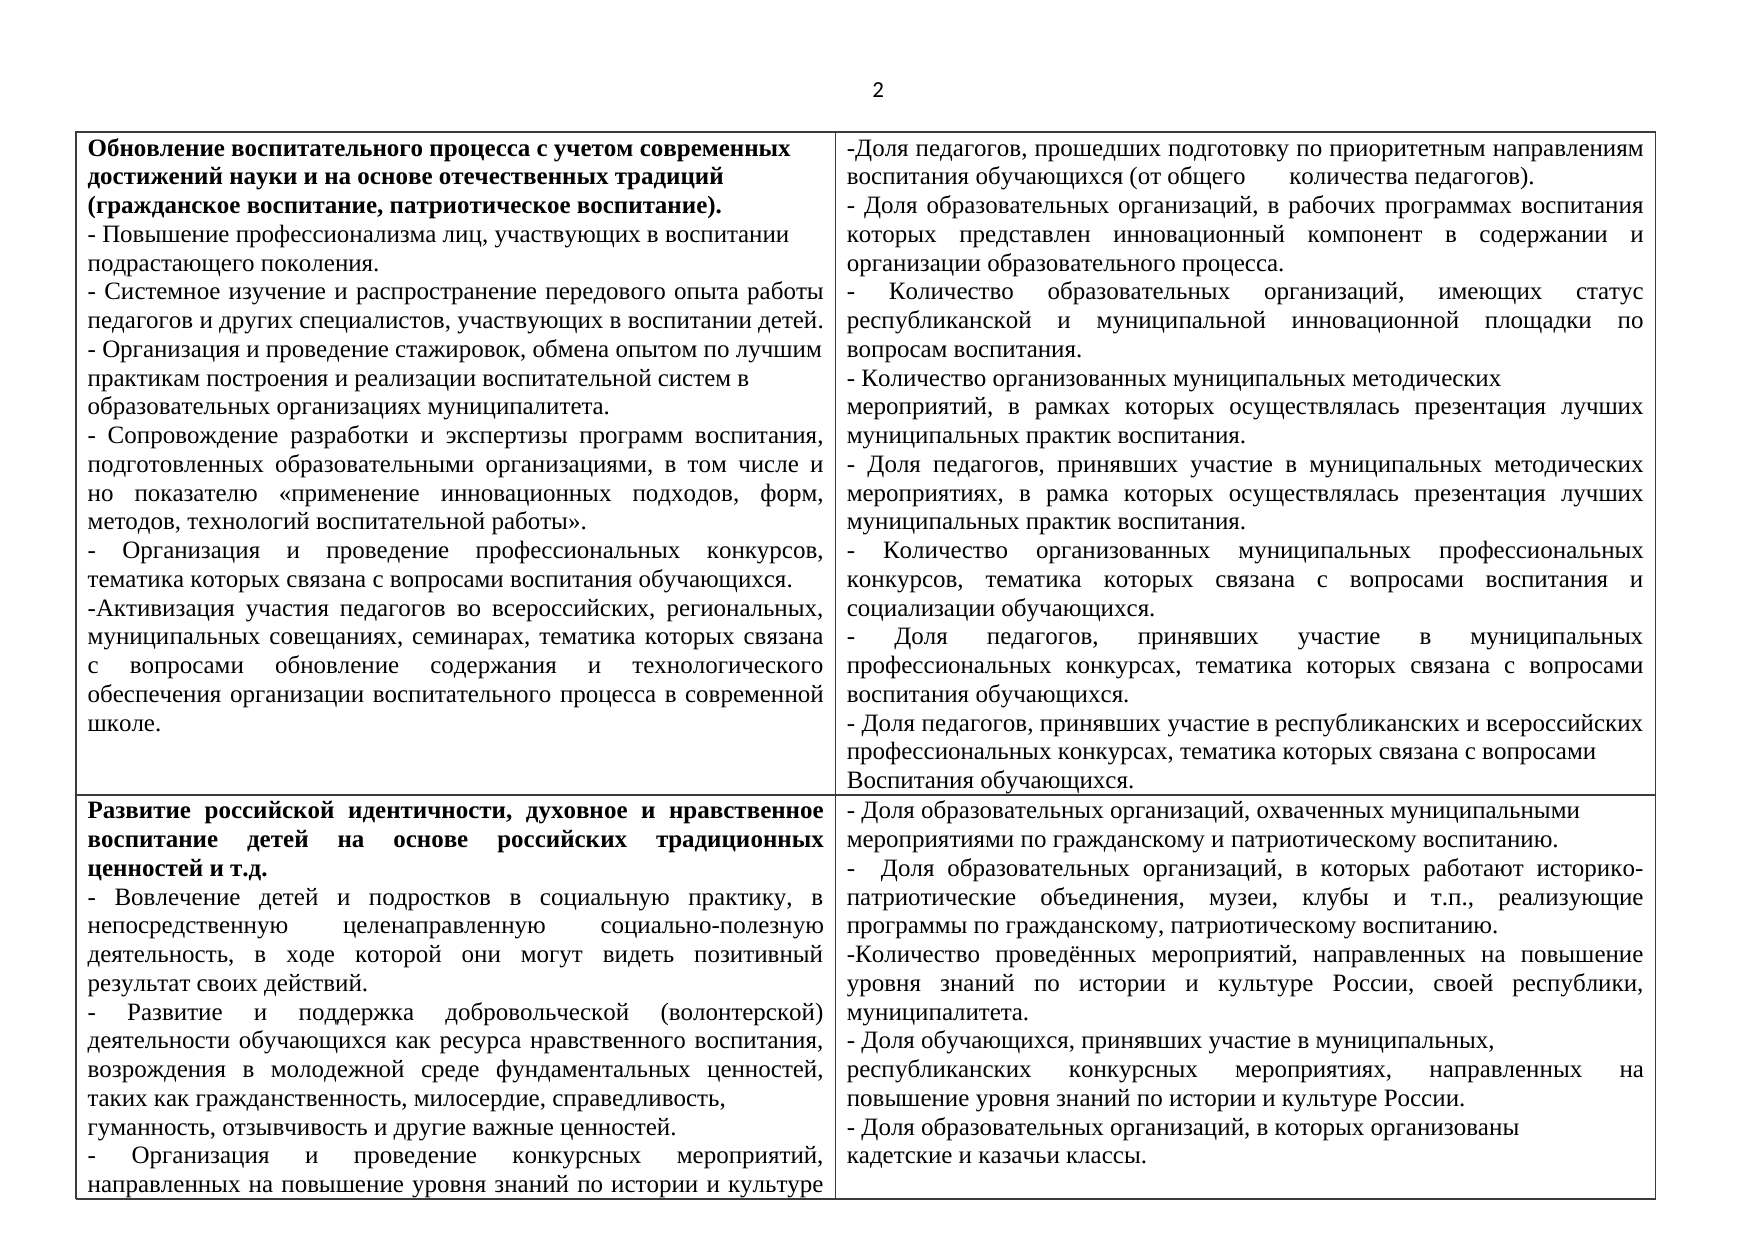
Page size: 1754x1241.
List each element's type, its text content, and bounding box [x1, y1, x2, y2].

table_cell -Доля педагогов, прошедших подготовку по приоритетным направлениям воспитания обучающихся (от общего количества педагогов). - Доля образовательных организаций, в рабочих программах воспитания которых представлен инновационный компонент в содержании и организации образовательного процесса. - Количество образовательных организаций, имеющих статус республиканской и муниципальной инновационной площадки по вопросам воспитания. - Количество организованных муниципальных методических мероприятий, в рамках которых осуществлялась презентация лучших муниципальных практик воспитания. - Доля педагогов, принявших участие в муниципальных методических мероприятиях, в рамка которых осуществлялась презентация лучших муниципальных практик воспитания. - Количество организованных муниципальных профессиональных конкурсов, тематика которых связана с вопросами воспитания и социализации обучающихся. - Доля педагогов, принявших участие в муниципальных профессиональных конкурсах, тематика которых связана с вопросами воспитания обучающихся. - Доля педагогов, принявших участие в республиканских и всероссийских профессиональных конкурсах, тематика которых связана с вопросами Воспитания обучающихся. [836, 133, 1655, 794]
table_cell Обновление воспитательного процесса с учетом современных достижений науки и на основе отечественных традиций (гражданское воспитание, патриотическое воспитание). - Повышение профессионализма лиц, участвующих в воспитании подрастающего поколения. - Системное изучение и распространение передового опыта работы педагогов и других специалистов, участвующих в воспитании детей. - Организация и проведение стажировок, обмена опытом по лучшим практикам построения и реализации воспитательной систем в образовательных организациях муниципалитета. - Сопровождение разработки и экспертизы программ воспитания, подготовленных образовательными организациями, в том числе и но показателю «применение инновационных подходов, форм, методов, технологий воспитательной работы». - Организация и проведение профессиональных конкурсов, тематика которых связана с вопросами воспитания обучающихся. -Активизация участия педагогов во всероссийских, региональных, муниципальных совещаниях, семинарах, тематика которых связана с вопросами обновление содержания и технологического обеспечения организации воспитательного процесса в современной школе. [77, 133, 835, 794]
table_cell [836, 796, 1655, 1198]
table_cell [77, 796, 835, 1198]
